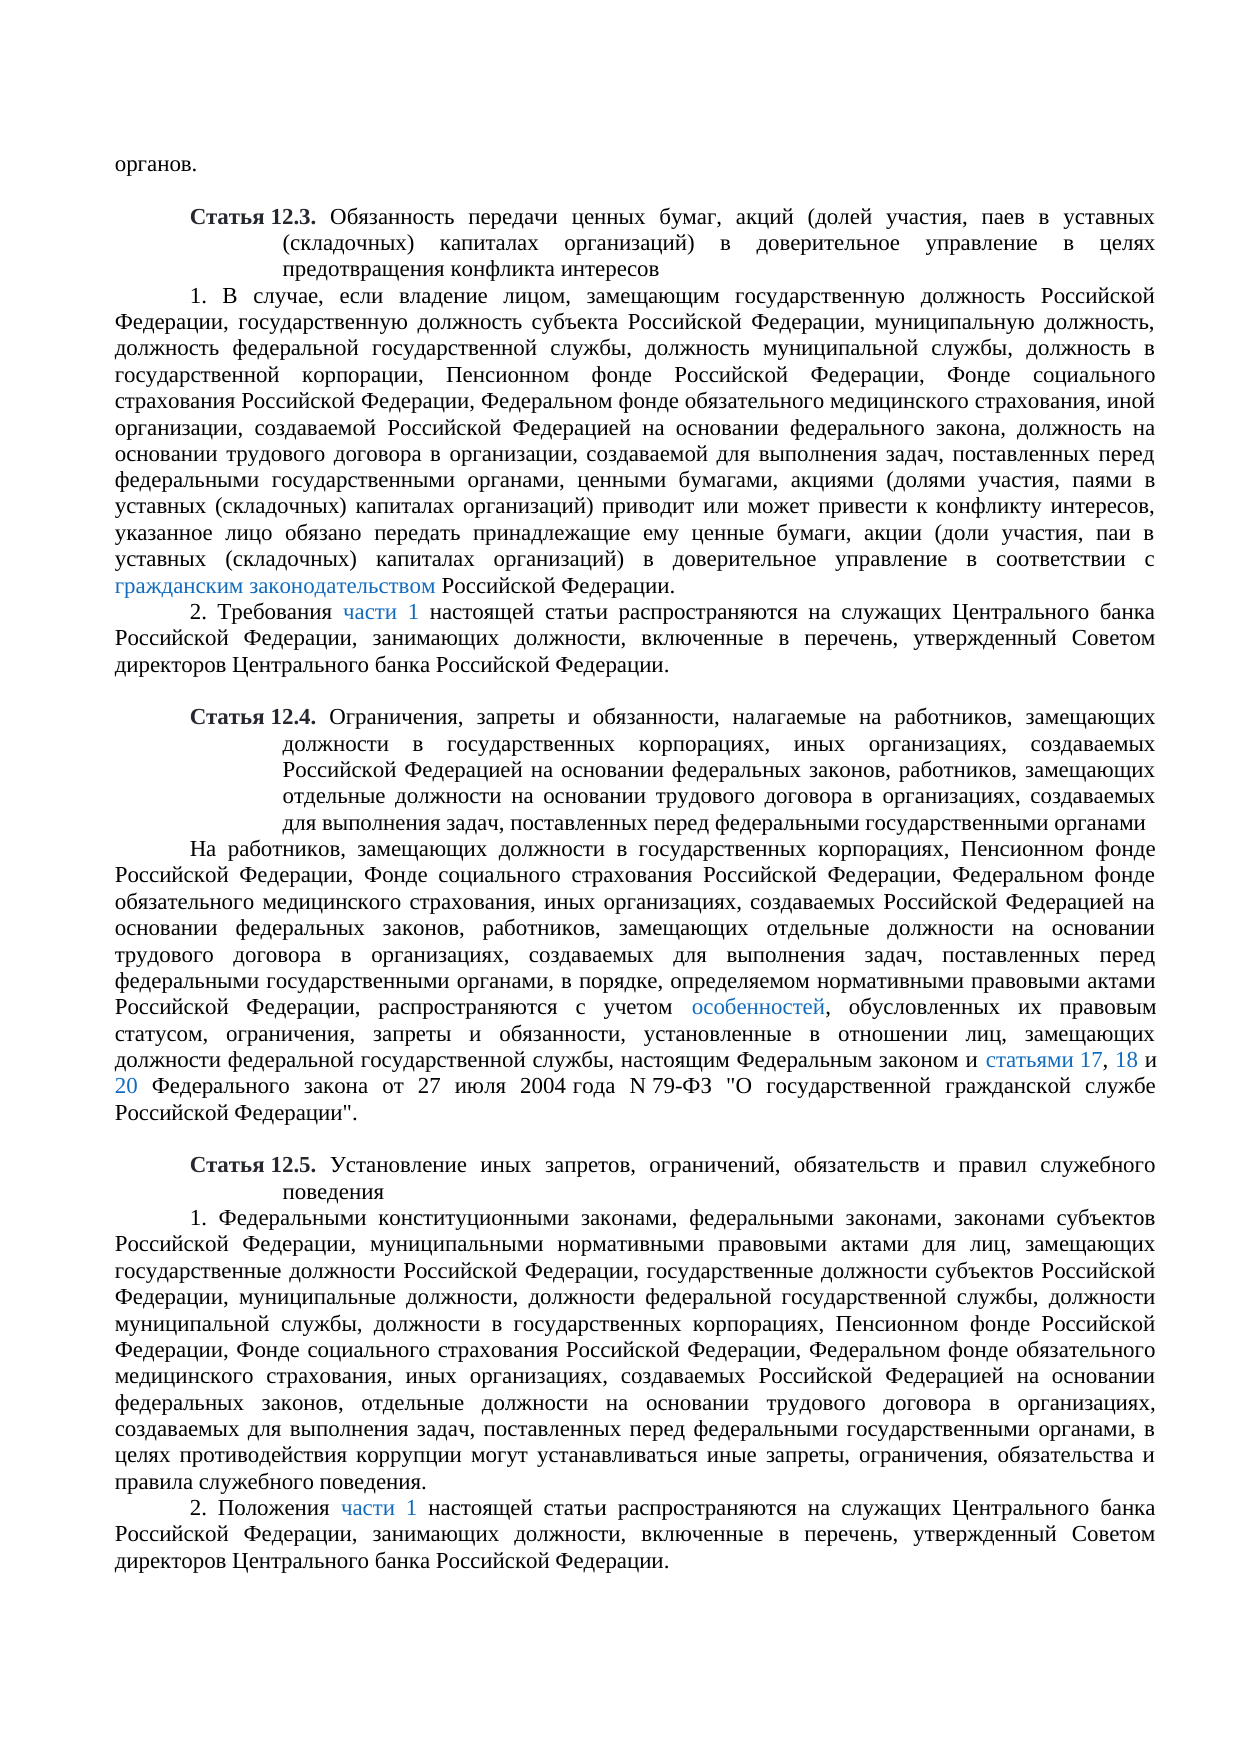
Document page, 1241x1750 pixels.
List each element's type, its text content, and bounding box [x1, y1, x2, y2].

text 1. Федеральными конституционными законами, федеральными законами, законами субъектов Российской Федерации, муниципальными нормативными правовыми актами для лиц, замещающих государственные должности Российской Федерации, государственные должности субъектов Российской Федерации, муниципальные должности, должности федеральной государственной службы, должности муниципальной службы, должности в государственных корпорациях, Пенсионном фонде Российской Федерации, Фонде социального страхования Российской Федерации, Федеральном фонде обязательного медицинского страхования, иных организациях, создаваемых Российской Федерацией на основании федеральных законов, отдельные должности на основании трудового договора в организациях, создаваемых для выполнения задач, поставленных перед федеральными государственными органами, в целях противодействия коррупции могут устанавливаться иные запреты, ограничения, обязательства и правила служебного поведения. [114, 1204, 1157, 1494]
text 2. Положения части 1 настоящей статьи распространяются на служащих Центрального банка Российской Федерации, занимающих должности, включенные в перечень, утвержденный Советом директоров Центрального банка Российской Федерации. [114, 1494, 1157, 1573]
text 2. Требования части 1 настоящей статьи распространяются на служащих Центрального банка Российской Федерации, занимающих должности, включенные в перечень, утвержденный Советом директоров Центрального банка Российской Федерации. [114, 598, 1157, 677]
text Статья 12.3. Обязанность передачи ценных бумаг, акций (долей участия, паев в уставных (складочных) капиталах организаций) в доверительное управление в целях предотвращения конфликта интересов [189, 203, 1157, 282]
text На работников, замещающих должности в государственных корпорациях, Пенсионном фонде Российской Федерации, Фонде социального страхования Российской Федерации, Федеральном фонде обязательного медицинского страхования, иных организациях, создаваемых Российской Федерацией на основании федеральных законов, работников, замещающих отдельные должности на основании трудового договора в организациях, создаваемых для выполнения задач, поставленных перед федеральными государственными органами, в порядке, определяемом нормативными правовыми актами Российской Федерации, распространяются с учетом особенностей, обусловленных их правовым статусом, ограничения, запреты и обязанности, установленные в отношении лиц, замещающих должности федеральной государственной службы, настоящим Федеральным законом и статьями 17, 18 и 20 Федерального закона от 27 июля 2004 года N 79-ФЗ "О государственной гражданской службе Российской Федерации". [114, 835, 1157, 1125]
text Статья 12.5. Установление иных запретов, ограничений, обязательств и правил служебного поведения [189, 1151, 1157, 1204]
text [114, 150, 1157, 176]
text Статья 12.4. Ограничения, запреты и обязанности, налагаемые на работников, замещающих должности в государственных корпорациях, иных организациях, создаваемых Российской Федерацией на основании федеральных законов, работников, замещающих отдельные должности на основании трудового договора в организациях, создаваемых для выполнения задач, поставленных перед федеральными государственными органами [189, 703, 1157, 835]
text 1. В случае, если владение лицом, замещающим государственную должность Российской Федерации, государственную должность субъекта Российской Федерации, муниципальную должность, должность федеральной государственной службы, должность муниципальной службы, должность в государственной корпорации, Пенсионном фонде Российской Федерации, Фонде социального страхования Российской Федерации, Федеральном фонде обязательного медицинского страхования, иной организации, создаваемой Российской Федерацией на основании федерального закона, должность на основании трудового договора в организации, создаваемой для выполнения задач, поставленных перед федеральными государственными органами, ценными бумагами, акциями (долями участия, паями в уставных (складочных) капиталах организаций) приводит или может привести к конфликту интересов, указанное лицо обязано передать принадлежащие ему ценные бумаги, акции (доли участия, паи в уставных (складочных) капиталах организаций) в доверительное управление в соответствии с гражданским законодательством Российской Федерации. [114, 282, 1157, 598]
